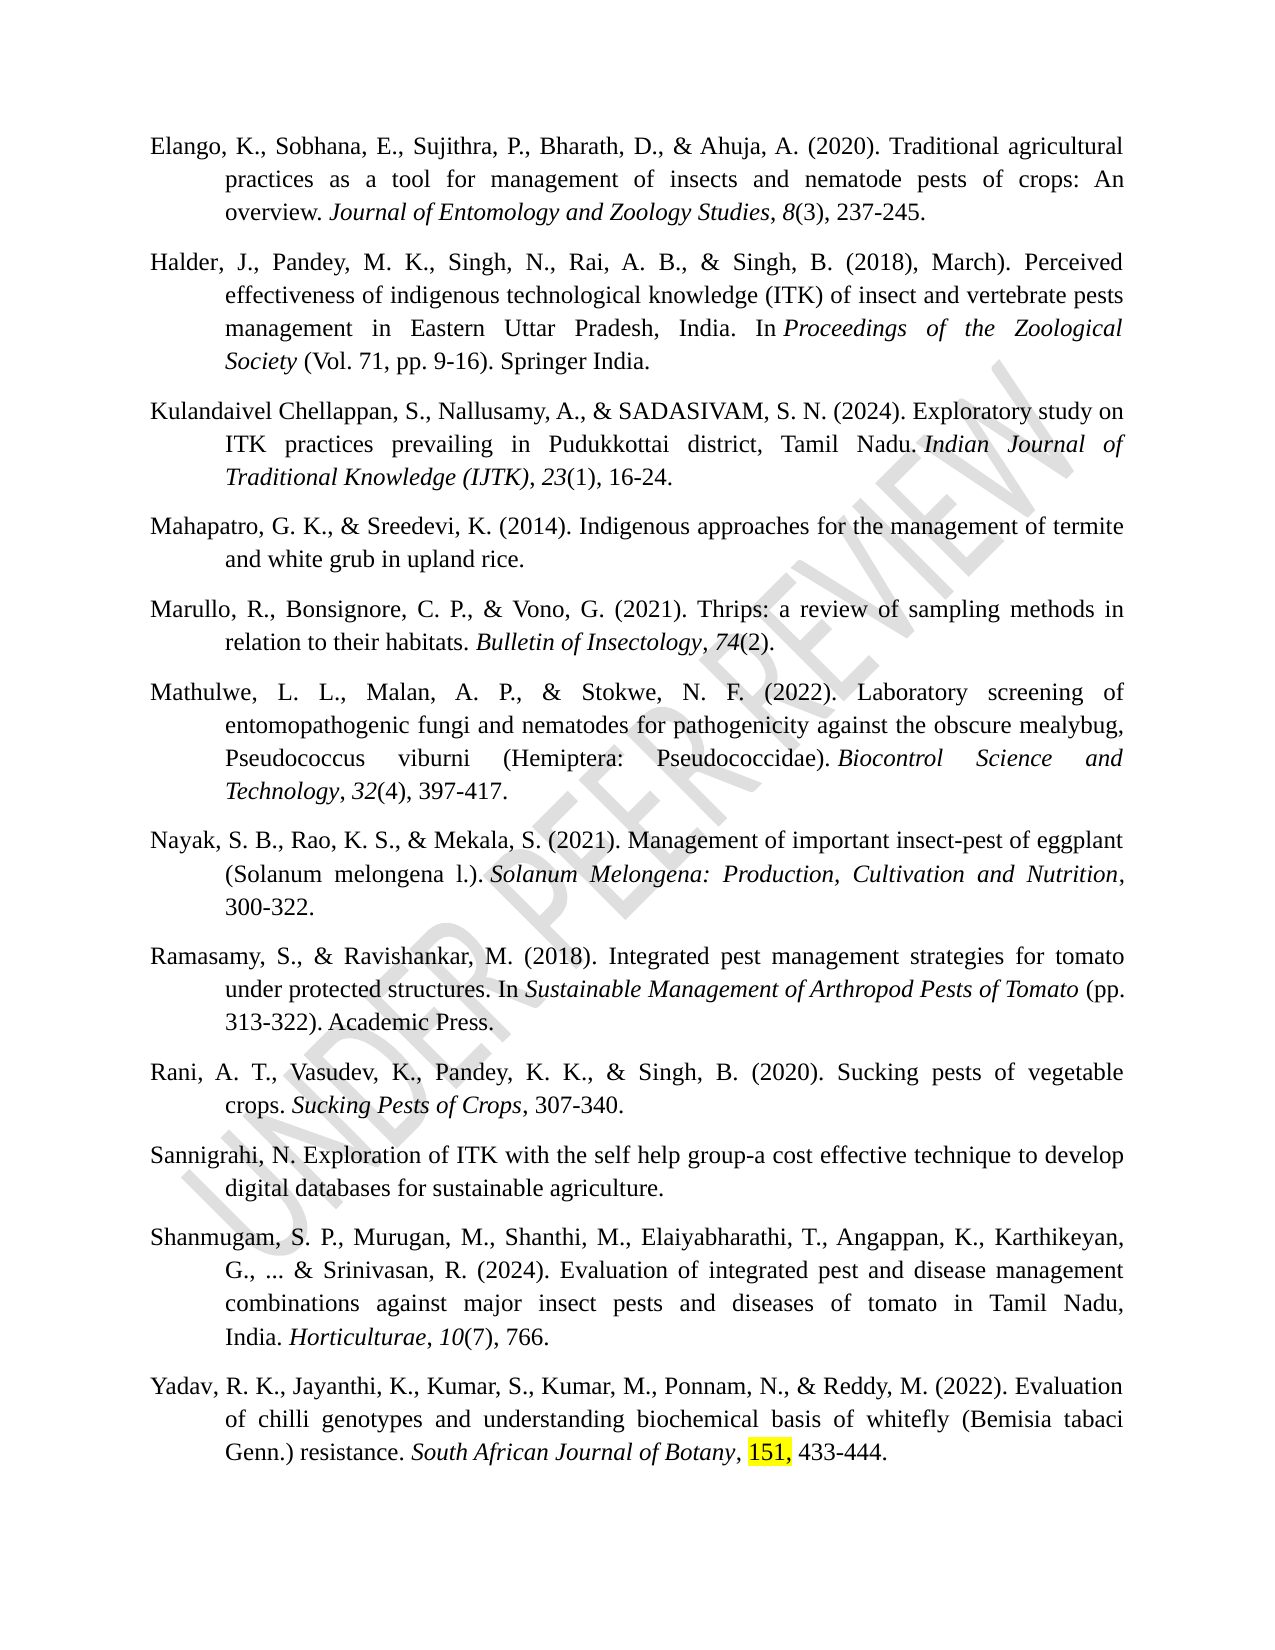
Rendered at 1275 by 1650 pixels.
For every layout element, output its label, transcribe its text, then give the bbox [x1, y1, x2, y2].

text Kulandaivel Chellappan, S., Nallusamy, A., & SADASIVAM, S. N. (2024). Exploratory study on ITK practices prevailing in Pudukkottai district, Tamil Nadu. Indian Journal of Traditional Knowledge (IJTK), 23(1), 16-24. [150, 396, 1125, 491]
text Shanmugam, S. P., Murugan, M., Shanthi, M., Elaiyabharathi, T., Angappan, K., Karthikeyan, G., ... & Srinivasan, R. (2024). Evaluation of integrated pest and disease management combinations against major insect pests and diseases of tomato in Tamil Nadu, India. Horticulturae, 10(7), 766. [150, 1222, 1125, 1350]
text Mahapatro, G. K., & Sreedevi, K. (2014). Indigenous approaches for the management of termite and white grub in upland rice. [150, 511, 1125, 573]
text Ramasamy, S., & Ravishankar, M. (2018). Integrated pest management strategies for tomato under protected structures. In Sustainable Management of Arthropod Pests of Tomato (pp. 313-322). Academic Press. [150, 941, 1125, 1036]
text Rani, A. T., Vasudev, K., Pandey, K. K., & Singh, B. (2020). Sucking pests of vegetable crops. Sucking Pests of Crops, 307-340. [150, 1057, 1125, 1119]
text Nayak, S. B., Rao, K. S., & Mekala, S. (2021). Management of important insect-pest of eggplant (Solanum melongena l.). Solanum Melongena: Production, Cultivation and Nutrition, 300-322. [150, 826, 1125, 920]
text Mathulwe, L. L., Malan, A. P., & Stokwe, N. F. (2022). Laboratory screening of entomopathogenic fungi and nematodes for pathogenicity against the obscure mealybug, Pseudococcus viburni (Hemiptera: Pseudococcidae). Biocontrol Science and Technology, 32(4), 397-417. [150, 677, 1125, 805]
text Halder, J., Pandey, M. K., Singh, N., Rai, A. B., & Singh, B. (2018), March). Perceived effectiveness of indigenous technological knowledge (ITK) of insect and vertebrate pests management in Eastern Uttar Pradesh, India. In Proceedings of the Zoological Society (Vol. 71, pp. 9-16). Springer India. [150, 247, 1125, 375]
text Sannigrahi, N. Exploration of ITK with the self help group-a cost effective technique to develop digital databases for sustainable agriculture. [150, 1140, 1125, 1202]
text Marullo, R., Bonsignore, C. P., & Vono, G. (2021). Thrips: a review of sampling methods in relation to their habitats. Bulletin of Insectology, 74(2). [150, 594, 1125, 656]
text Yadav, R. K., Jayanthi, K., Kumar, S., Kumar, M., Ponnam, N., & Reddy, M. (2022). Evaluation of chilli genotypes and understanding biochemical basis of whitefly (Bemisia tabaci Genn.) resistance. South African Journal of Botany, 151, 433-444. [150, 1371, 1125, 1466]
text Elango, K., Sobhana, E., Sujithra, P., Bharath, D., & Ahuja, A. (2020). Traditional agricultural practices as a tool for management of insects and nematode pests of crops: An overview. Journal of Entomology and Zoology Studies, 8(3), 237-245. [150, 131, 1125, 226]
